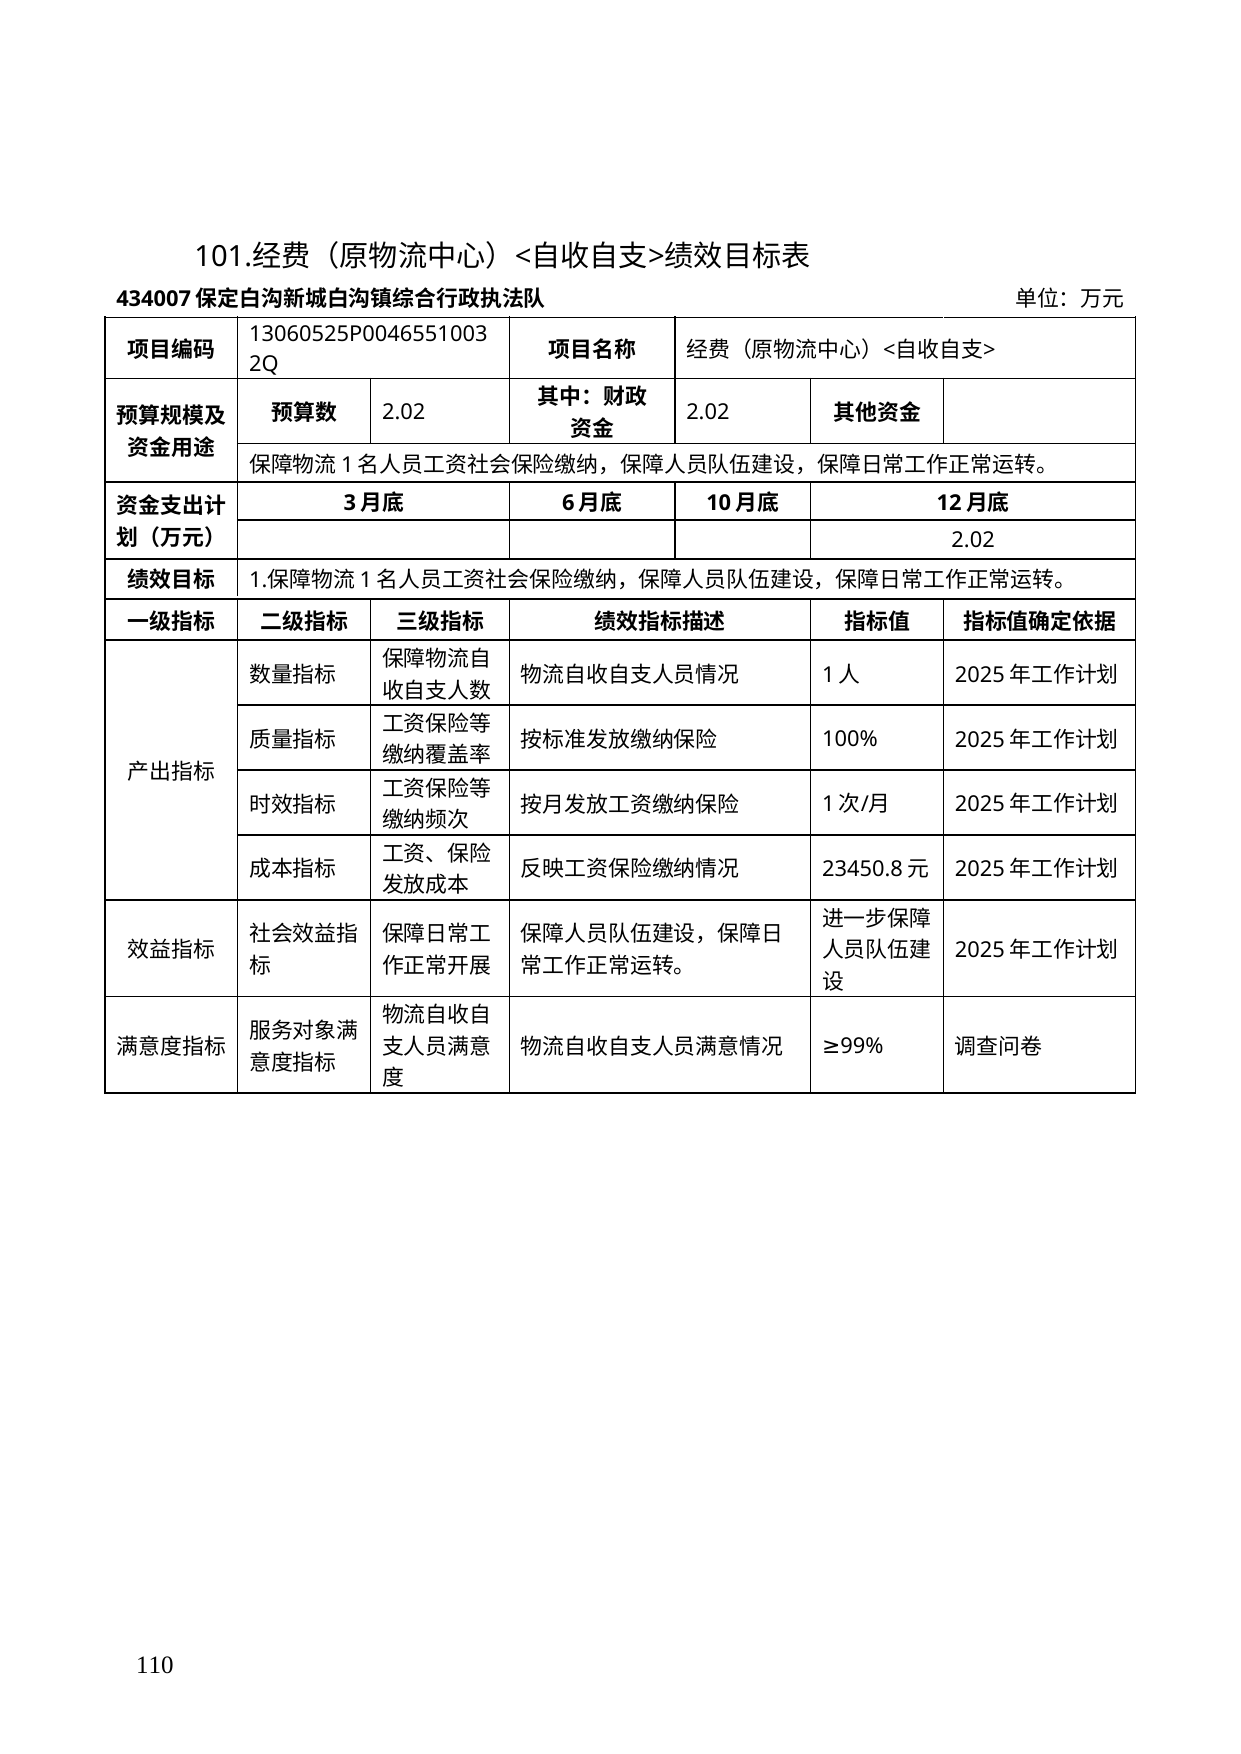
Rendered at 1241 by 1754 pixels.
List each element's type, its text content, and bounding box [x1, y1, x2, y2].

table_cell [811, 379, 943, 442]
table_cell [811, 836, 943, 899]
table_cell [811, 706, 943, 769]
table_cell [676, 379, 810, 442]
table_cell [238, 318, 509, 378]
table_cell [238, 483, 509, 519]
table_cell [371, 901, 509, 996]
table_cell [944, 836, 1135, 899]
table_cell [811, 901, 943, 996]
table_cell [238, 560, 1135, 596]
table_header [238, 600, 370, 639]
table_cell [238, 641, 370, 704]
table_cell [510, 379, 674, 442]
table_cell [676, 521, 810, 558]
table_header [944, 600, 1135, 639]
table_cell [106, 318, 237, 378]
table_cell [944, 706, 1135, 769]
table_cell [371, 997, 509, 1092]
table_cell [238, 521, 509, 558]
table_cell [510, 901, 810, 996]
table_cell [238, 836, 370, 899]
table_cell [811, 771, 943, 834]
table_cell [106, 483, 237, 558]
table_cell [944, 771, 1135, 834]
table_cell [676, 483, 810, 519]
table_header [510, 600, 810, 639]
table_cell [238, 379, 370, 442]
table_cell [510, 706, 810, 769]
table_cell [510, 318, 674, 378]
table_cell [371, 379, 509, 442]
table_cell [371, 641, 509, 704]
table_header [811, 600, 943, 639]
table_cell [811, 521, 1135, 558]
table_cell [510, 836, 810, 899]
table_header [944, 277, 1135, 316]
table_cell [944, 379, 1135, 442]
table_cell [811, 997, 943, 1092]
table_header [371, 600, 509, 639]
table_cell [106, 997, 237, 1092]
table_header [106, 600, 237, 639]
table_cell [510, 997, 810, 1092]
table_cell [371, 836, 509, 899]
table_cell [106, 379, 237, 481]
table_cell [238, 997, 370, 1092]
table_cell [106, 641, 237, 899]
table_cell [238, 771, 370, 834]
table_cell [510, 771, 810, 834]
text 101.经费（原物流中心）<自收自支>绩效目标表 [136, 235, 1104, 275]
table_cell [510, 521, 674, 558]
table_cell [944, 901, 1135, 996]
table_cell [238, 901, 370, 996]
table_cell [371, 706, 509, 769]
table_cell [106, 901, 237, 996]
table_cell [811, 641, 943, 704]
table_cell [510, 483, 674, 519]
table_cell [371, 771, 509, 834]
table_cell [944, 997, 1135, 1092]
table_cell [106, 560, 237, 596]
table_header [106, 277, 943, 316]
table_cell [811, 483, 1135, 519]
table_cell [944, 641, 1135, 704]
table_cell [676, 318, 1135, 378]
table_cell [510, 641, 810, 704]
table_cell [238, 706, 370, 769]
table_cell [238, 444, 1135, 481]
